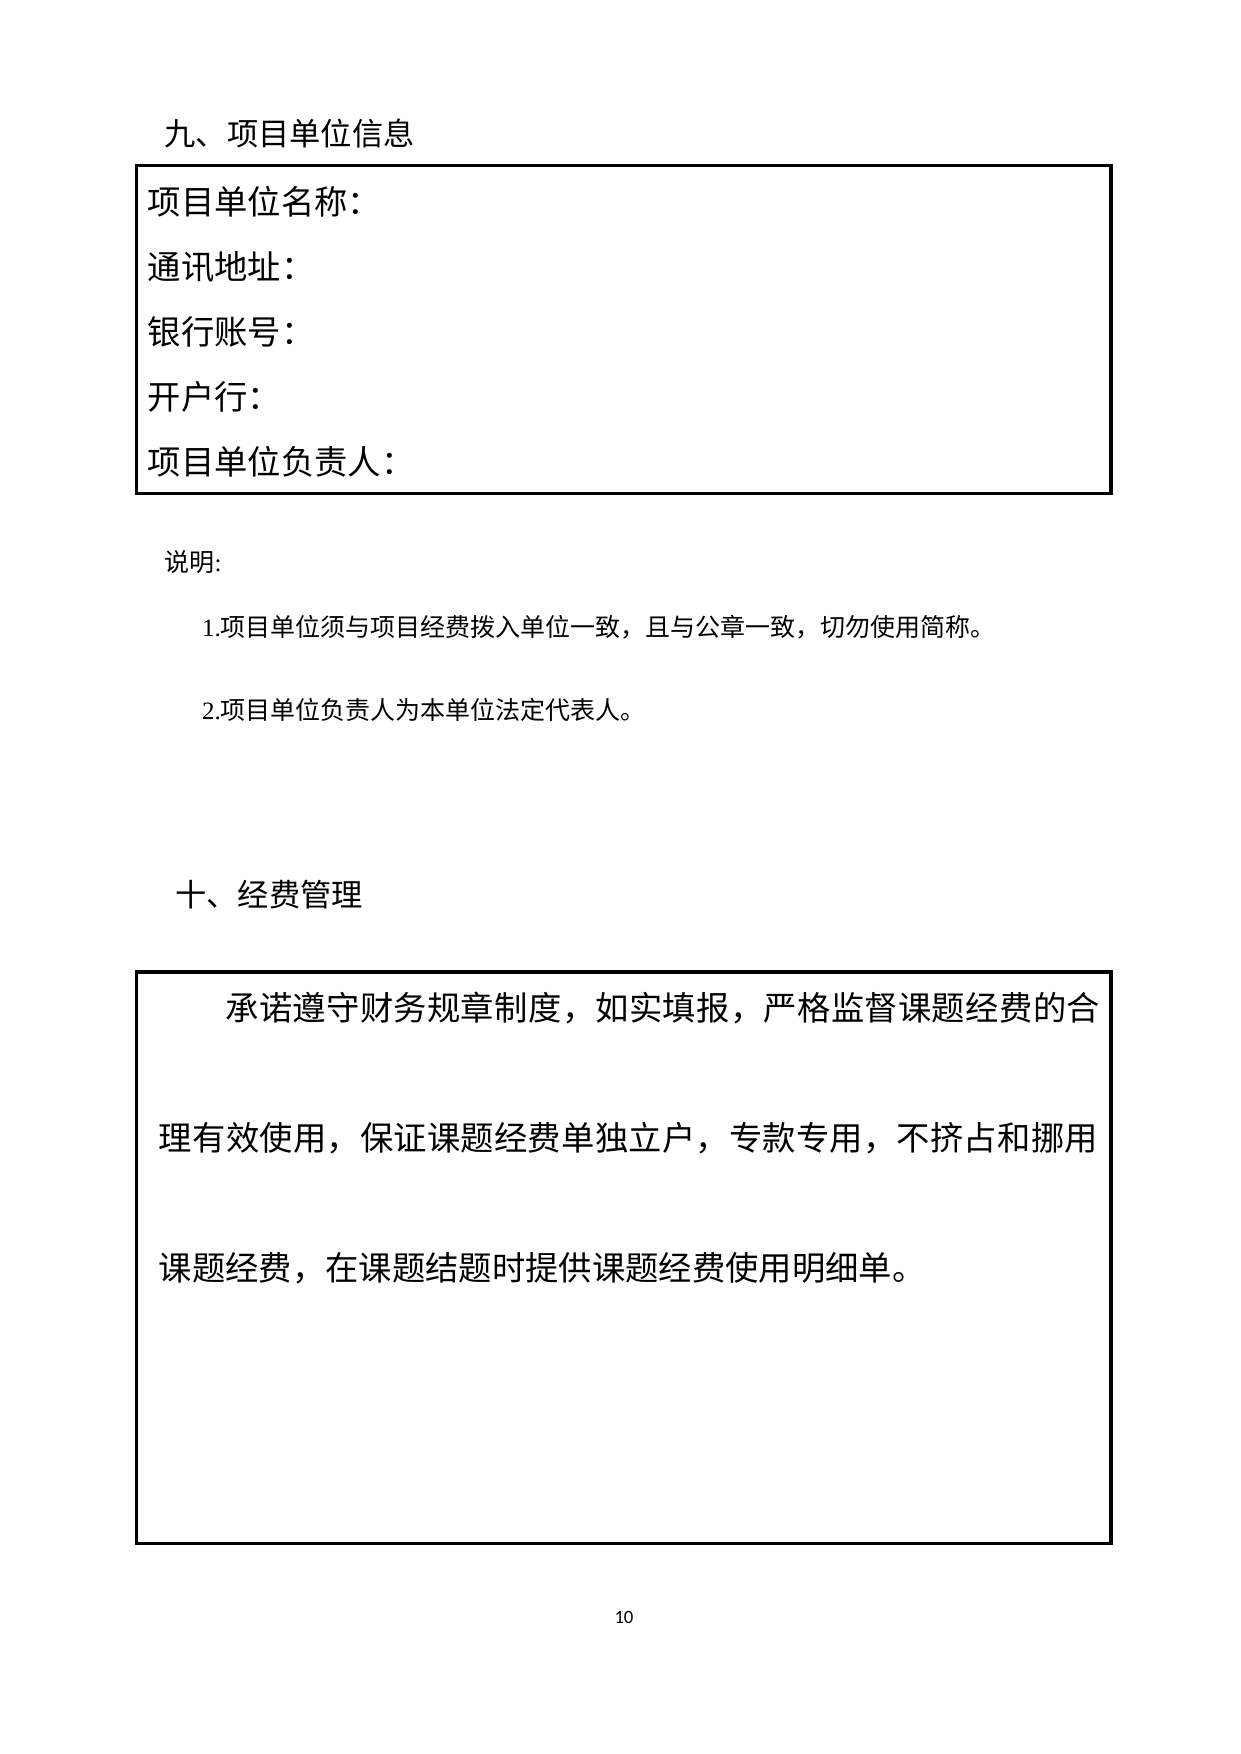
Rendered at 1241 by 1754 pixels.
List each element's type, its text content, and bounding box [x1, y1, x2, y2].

text 2.项目单位负责人为本单位法定代表人。 [164, 676, 1083, 741]
table_header 项目单位名称： 通讯地址： 银行账号： 开户行： 项目单位负责人： [138, 167, 1109, 492]
text 十、经费管理 [175, 860, 1083, 925]
text 九、项目单位信息 [164, 99, 1083, 164]
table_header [138, 974, 1109, 1542]
text 说明: [164, 528, 1083, 593]
text 1.项目单位须与项目经费拨入单位一致，且与公章一致，切勿使用简称。 [164, 593, 1083, 658]
